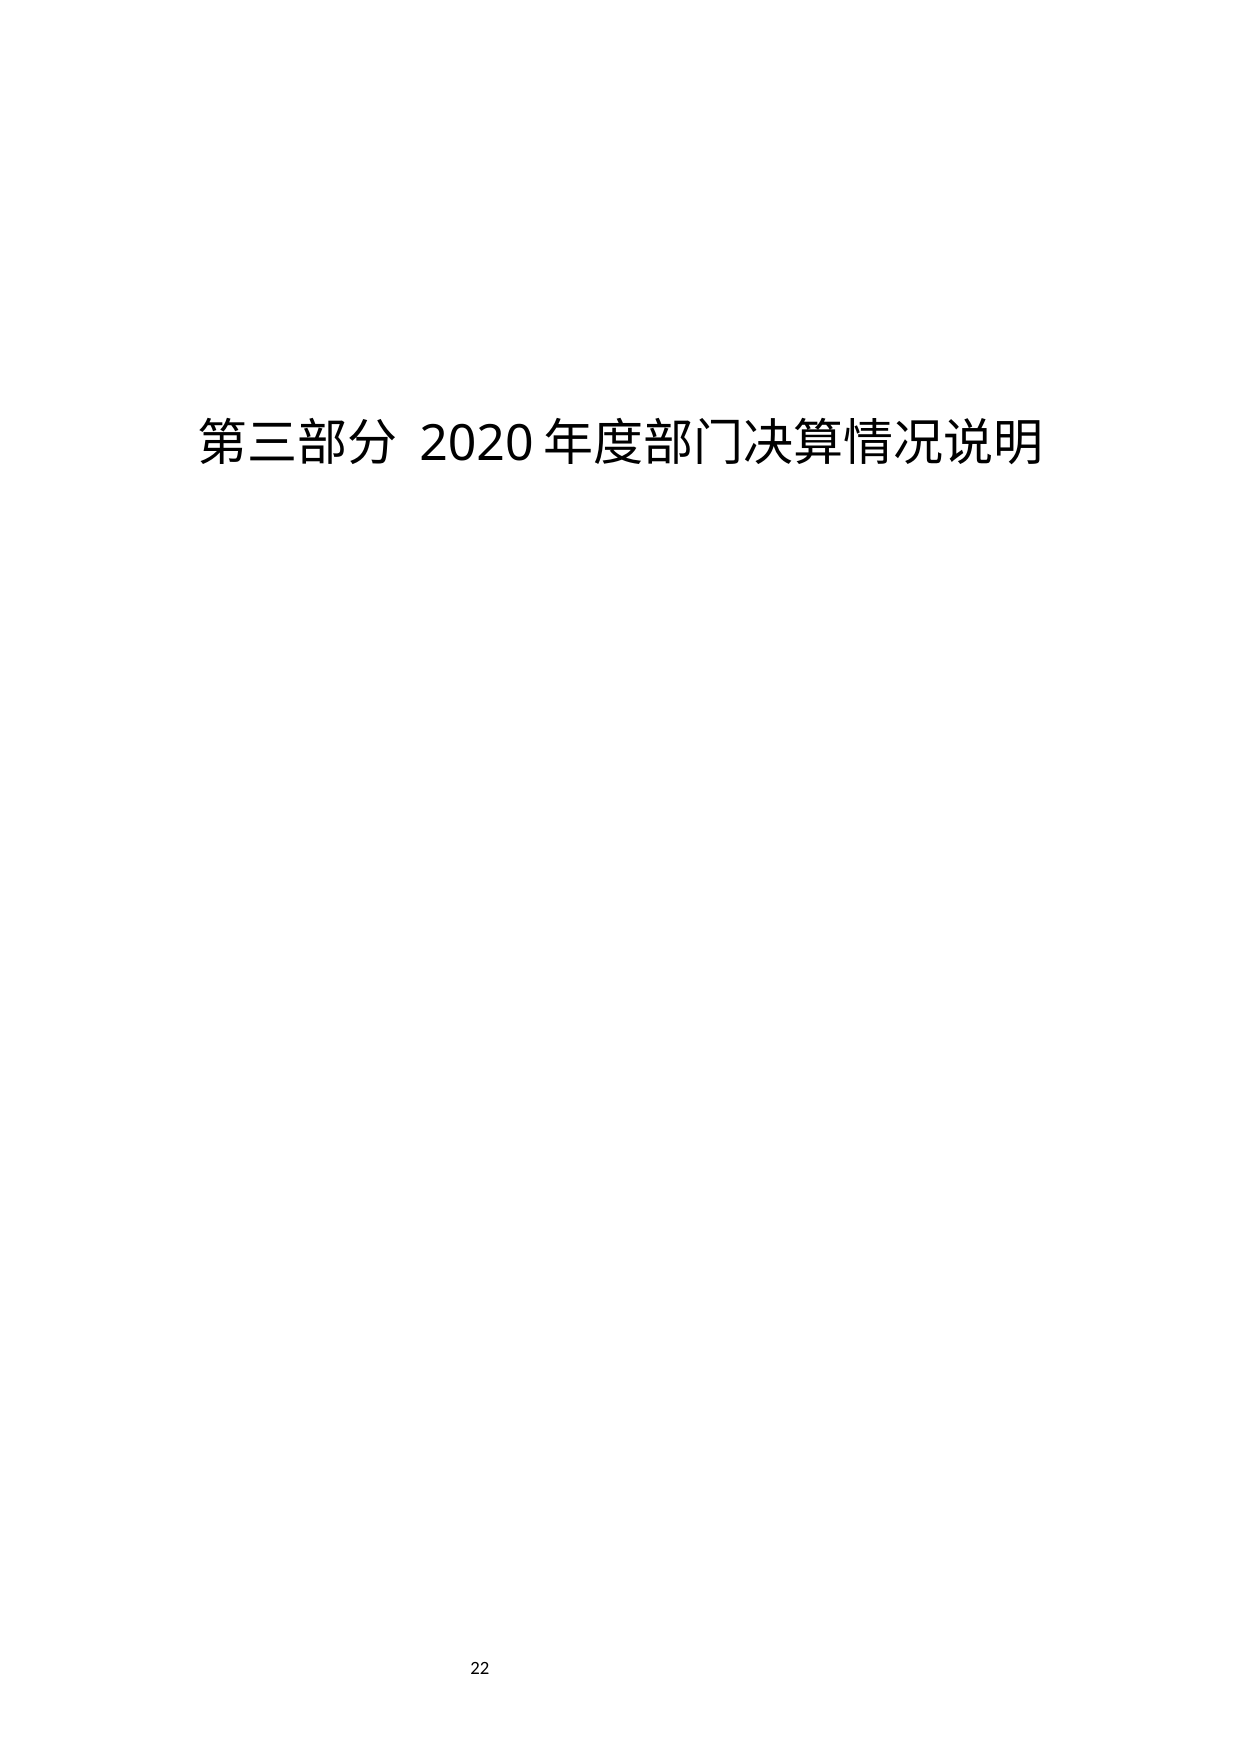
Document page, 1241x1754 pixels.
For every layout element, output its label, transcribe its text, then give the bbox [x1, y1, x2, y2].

text 第三部分 2020年度部门决算情况说明 [187, 389, 1053, 487]
